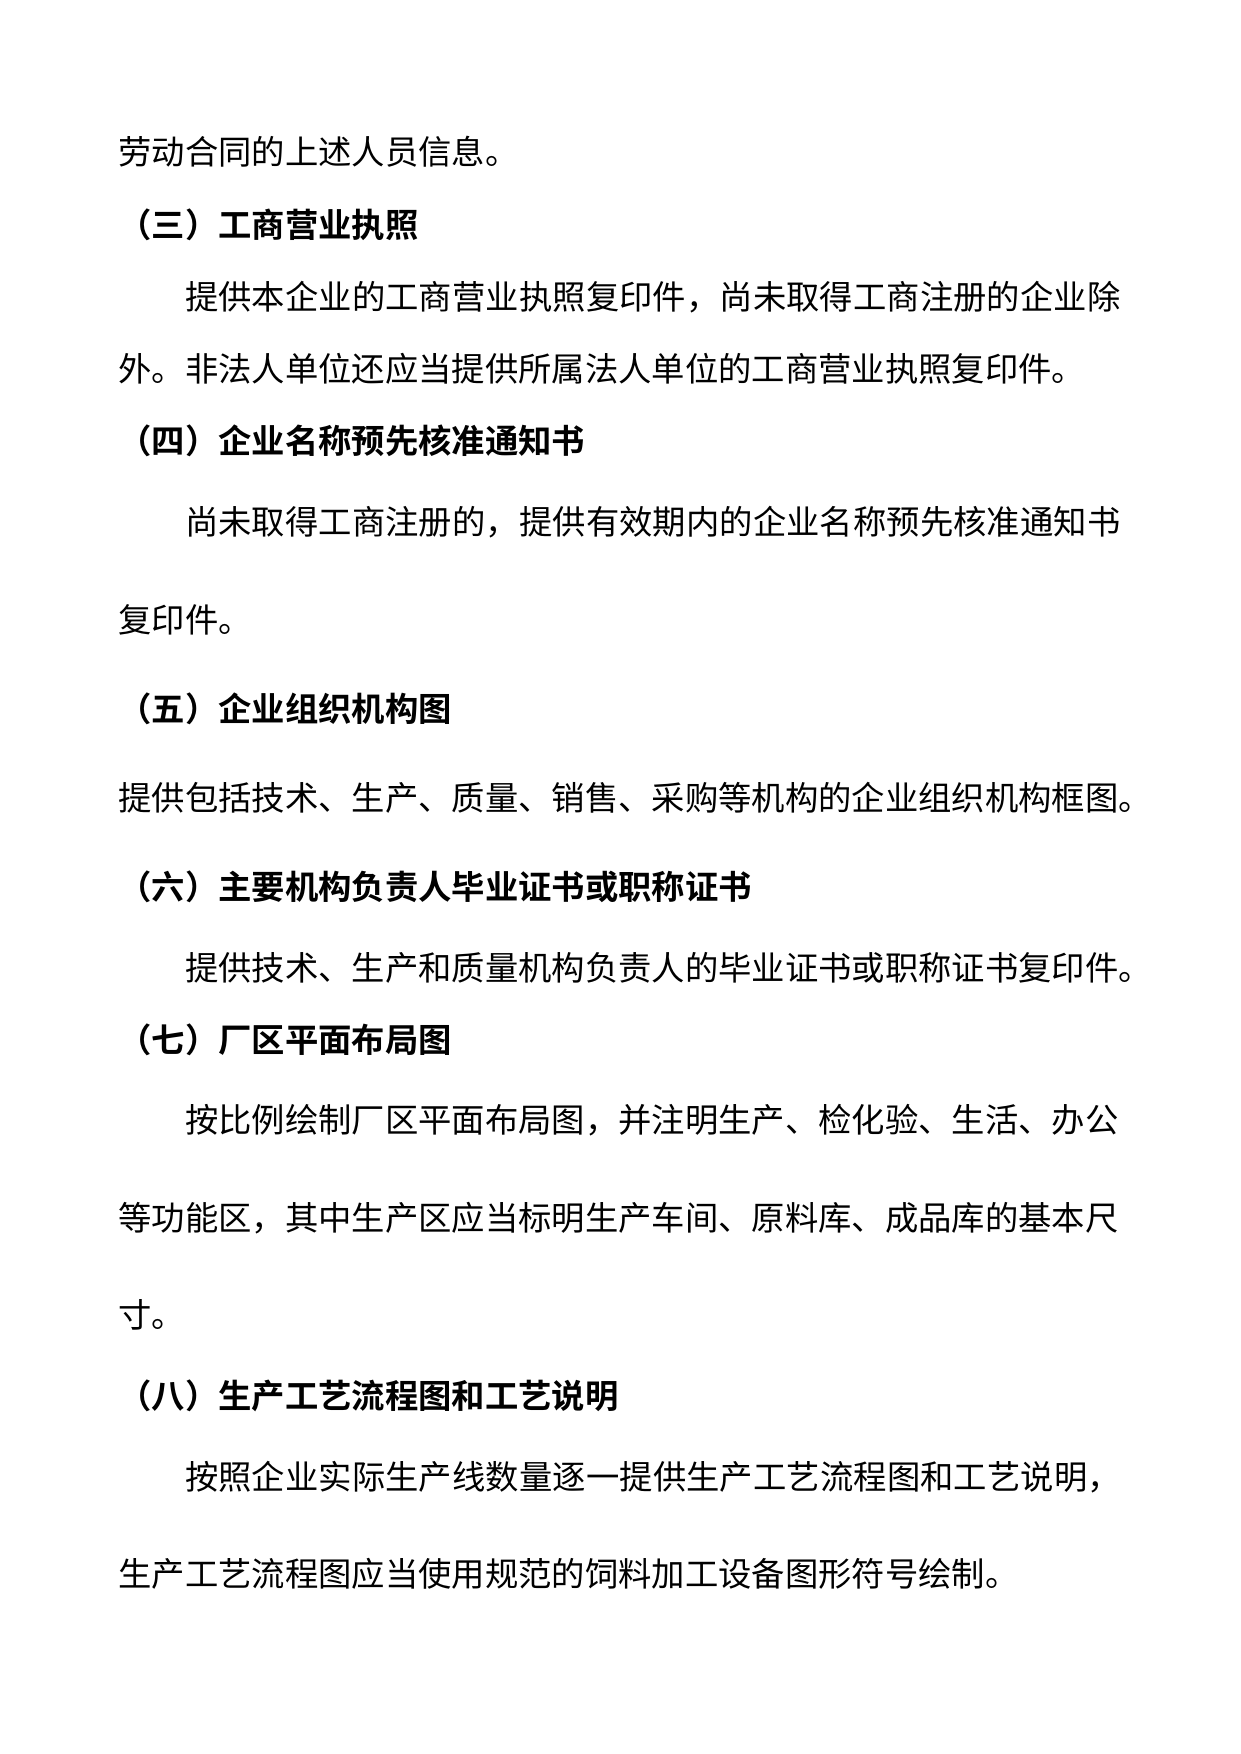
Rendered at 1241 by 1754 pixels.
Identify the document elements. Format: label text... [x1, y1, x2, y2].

text 提供本企业的工商营业执照复印件，尚未取得工商注册的企业除外。非法人单位还应当提供所属法人单位的工商营业执照复印件。 [118, 271, 1122, 391]
text （六）主要机构负责人毕业证书或职称证书 [118, 852, 1122, 917]
text （七）厂区平面布局图 [118, 1013, 1122, 1062]
text （三）工商营业执照 [118, 198, 1122, 247]
text 尚未取得工商注册的，提供有效期内的企业名称预先核准通知书复印件。 [118, 487, 1122, 650]
text 提供技术、生产和质量机构负责人的毕业证书或职称证书复印件。 [118, 941, 1122, 989]
text （五）企业组织机构图 [118, 674, 1122, 739]
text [118, 126, 1122, 174]
text （四）企业名称预先核准通知书 [118, 415, 1122, 463]
text 按比例绘制厂区平面布局图，并注明生产、检化验、生活、办公等功能区，其中生产区应当标明生产车间、原料库、成品库的基本尺寸。 [118, 1086, 1122, 1346]
text （八）生产工艺流程图和工艺说明 [118, 1370, 1122, 1418]
text 提供包括技术、生产、质量、销售、采购等机构的企业组织机构框图。 [118, 763, 1122, 828]
text 按照企业实际生产线数量逐一提供生产工艺流程图和工艺说明，生产工艺流程图应当使用规范的饲料加工设备图形符号绘制。 [118, 1442, 1122, 1605]
